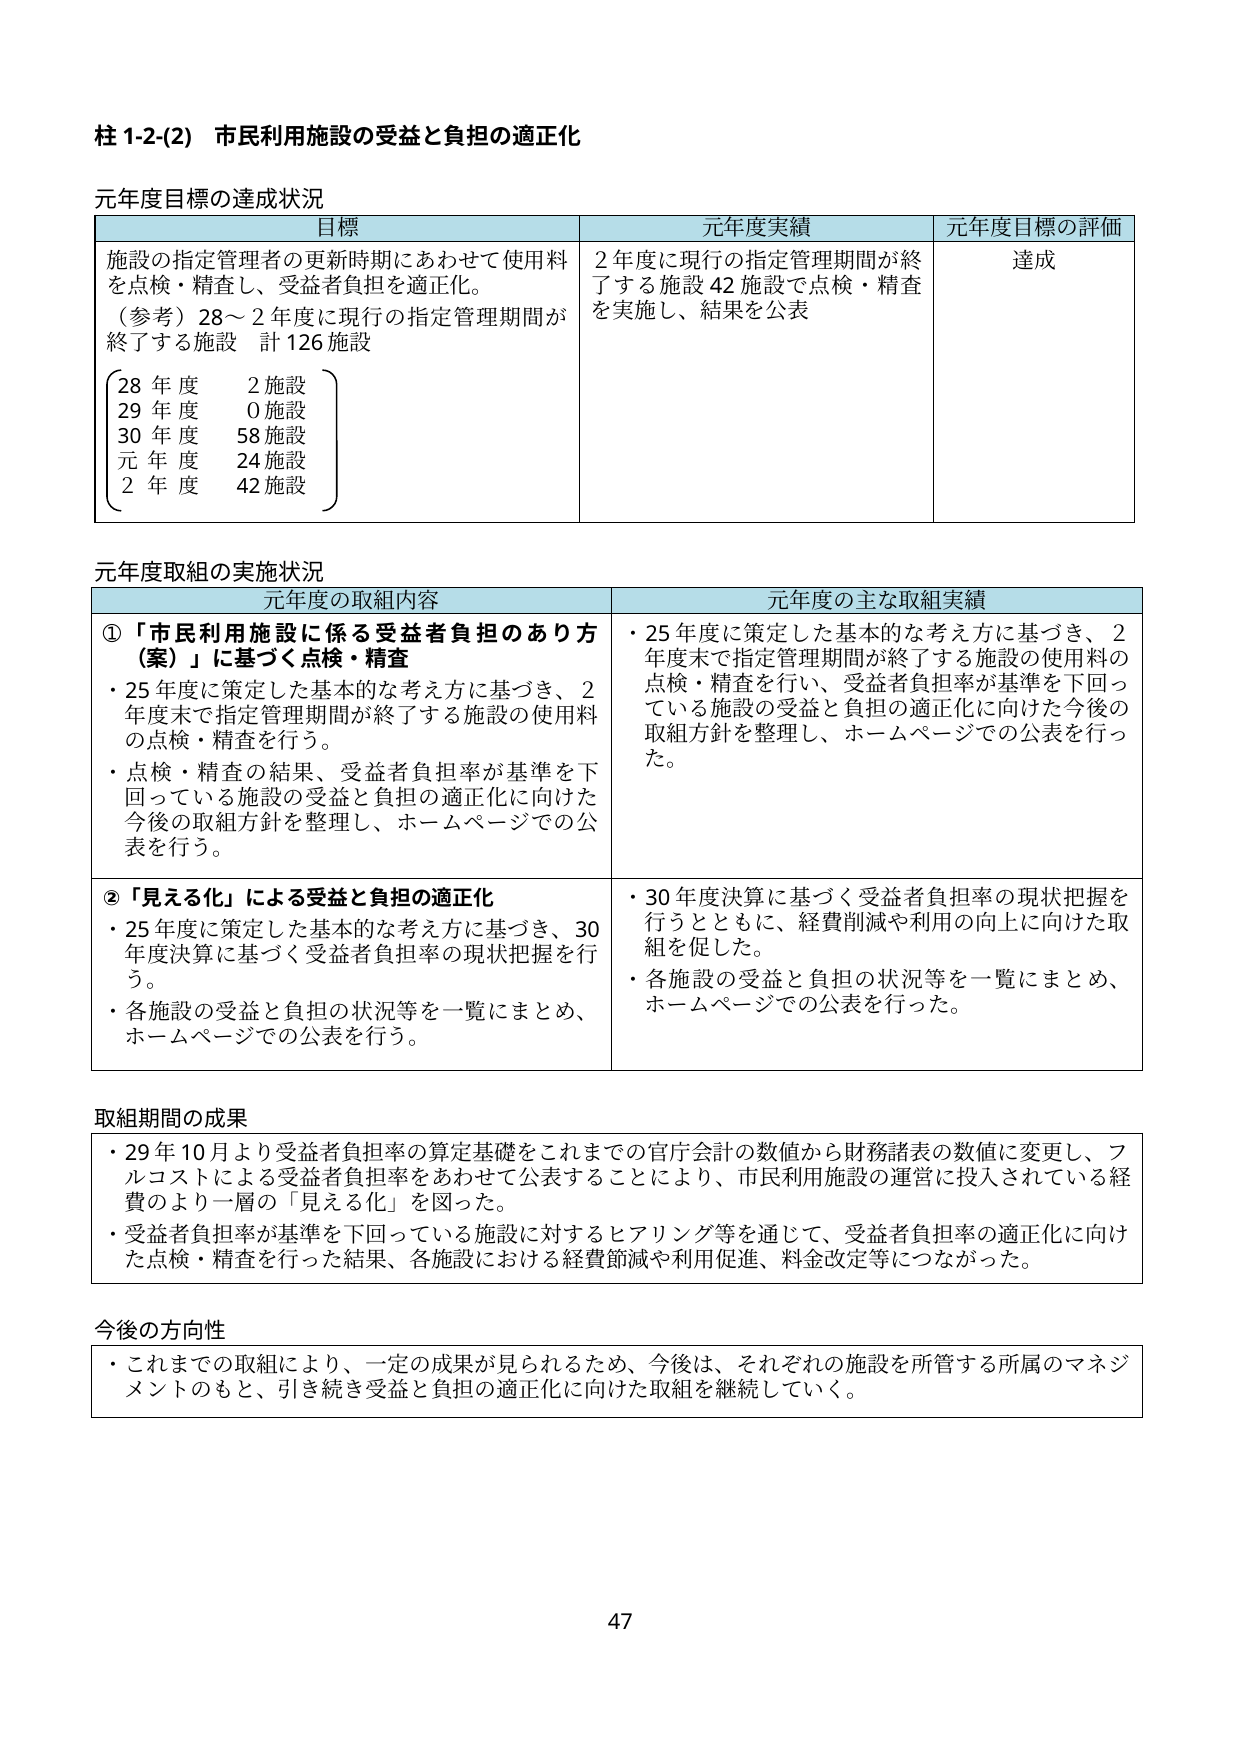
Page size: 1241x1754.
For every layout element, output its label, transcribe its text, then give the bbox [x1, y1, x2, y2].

table_header 元年度の取組内容 [92, 588, 611, 613]
table_cell 施設の指定管理者の更新時期にあわせて使用料を点検・精査し、受益者負担を適正化。 （参考）28～２年度に現行の指定管理期間が終了する施設 計126施設 [96, 242, 579, 522]
table_cell ・25年度に策定した基本的な考え方に基づき、２年度末で指定管理期間が終了する施設の使用料の点検・精査を行い、受益者負担率が基準を下回っている施設の受益と負担の適正化に向けた今後の取組方針を整理し、ホームページでの公表を行った。 [612, 614, 1142, 878]
table_header 元年度の主な取組実績 [612, 588, 1142, 613]
table_header ・29年10月より受益者負担率の算定基礎をこれまでの官庁会計の数値から財務諸表の数値に変更し、フルコストによる受益者負担率をあわせて公表することにより、市民利用施設の運営に投入されている経費のより一層の「見える化」を図った。 ・受益者負担率が基準を下回っている施設に対するヒアリング等を通じて、受益者負担率の適正化に向けた点検・精査を行った結果、各施設における経費節減や利用促進、料金改定等につながった。 [92, 1134, 1142, 1282]
table_header ・これまでの取組により、一定の成果が見られるため、今後は、それぞれの施設を所管する所属のマネジメントのもと、引き続き受益と負担の適正化に向けた取組を継続していく。 [92, 1346, 1142, 1417]
text 元年度目標の達成状況 [94, 181, 1146, 214]
text 今後の方向性 [94, 1313, 1146, 1345]
text 柱1-2-(2) 市民利用施設の受益と負担の適正化 [94, 118, 1146, 151]
table_cell ➀「市民利用施設に係る受益者負担のあり方（案）」に基づく点検・精査 ・25年度に策定した基本的な考え方に基づき、２年度末で指定管理期間が終了する施設の使用料の点検・精査を行う。 ・点検・精査の結果、受益者負担率が基準を下回っている施設の受益と負担の適正化に向けた今後の取組方針を整理し、ホームページでの公表を行う。 [92, 614, 611, 878]
table_cell ②「見える化」による受益と負担の適正化 ・25年度に策定した基本的な考え方に基づき、30年度決算に基づく受益者負担率の現状把握を行う。 ・各施設の受益と負担の状況等を一覧にまとめ、ホームページでの公表を行う。 [92, 879, 611, 1070]
text 取組期間の成果 [94, 1101, 1146, 1132]
table_cell ・30年度決算に基づく受益者負担率の現状把握を行うとともに、経費削減や利用の向上に向けた取組を促した。 ・各施設の受益と負担の状況等を一覧にまとめ、ホームページでの公表を行った。 [612, 879, 1142, 1070]
table_header 元年度目標の評価 [934, 216, 1134, 241]
table_header 目標 [96, 216, 579, 241]
table_cell 達成 [934, 242, 1134, 522]
text 元年度取組の実施状況 [94, 554, 1146, 587]
table_cell ２年度に現行の指定管理期間が終了する施設42施設で点検・精査を実施し、結果を公表 [580, 242, 933, 522]
table_header 元年度実績 [580, 216, 933, 241]
